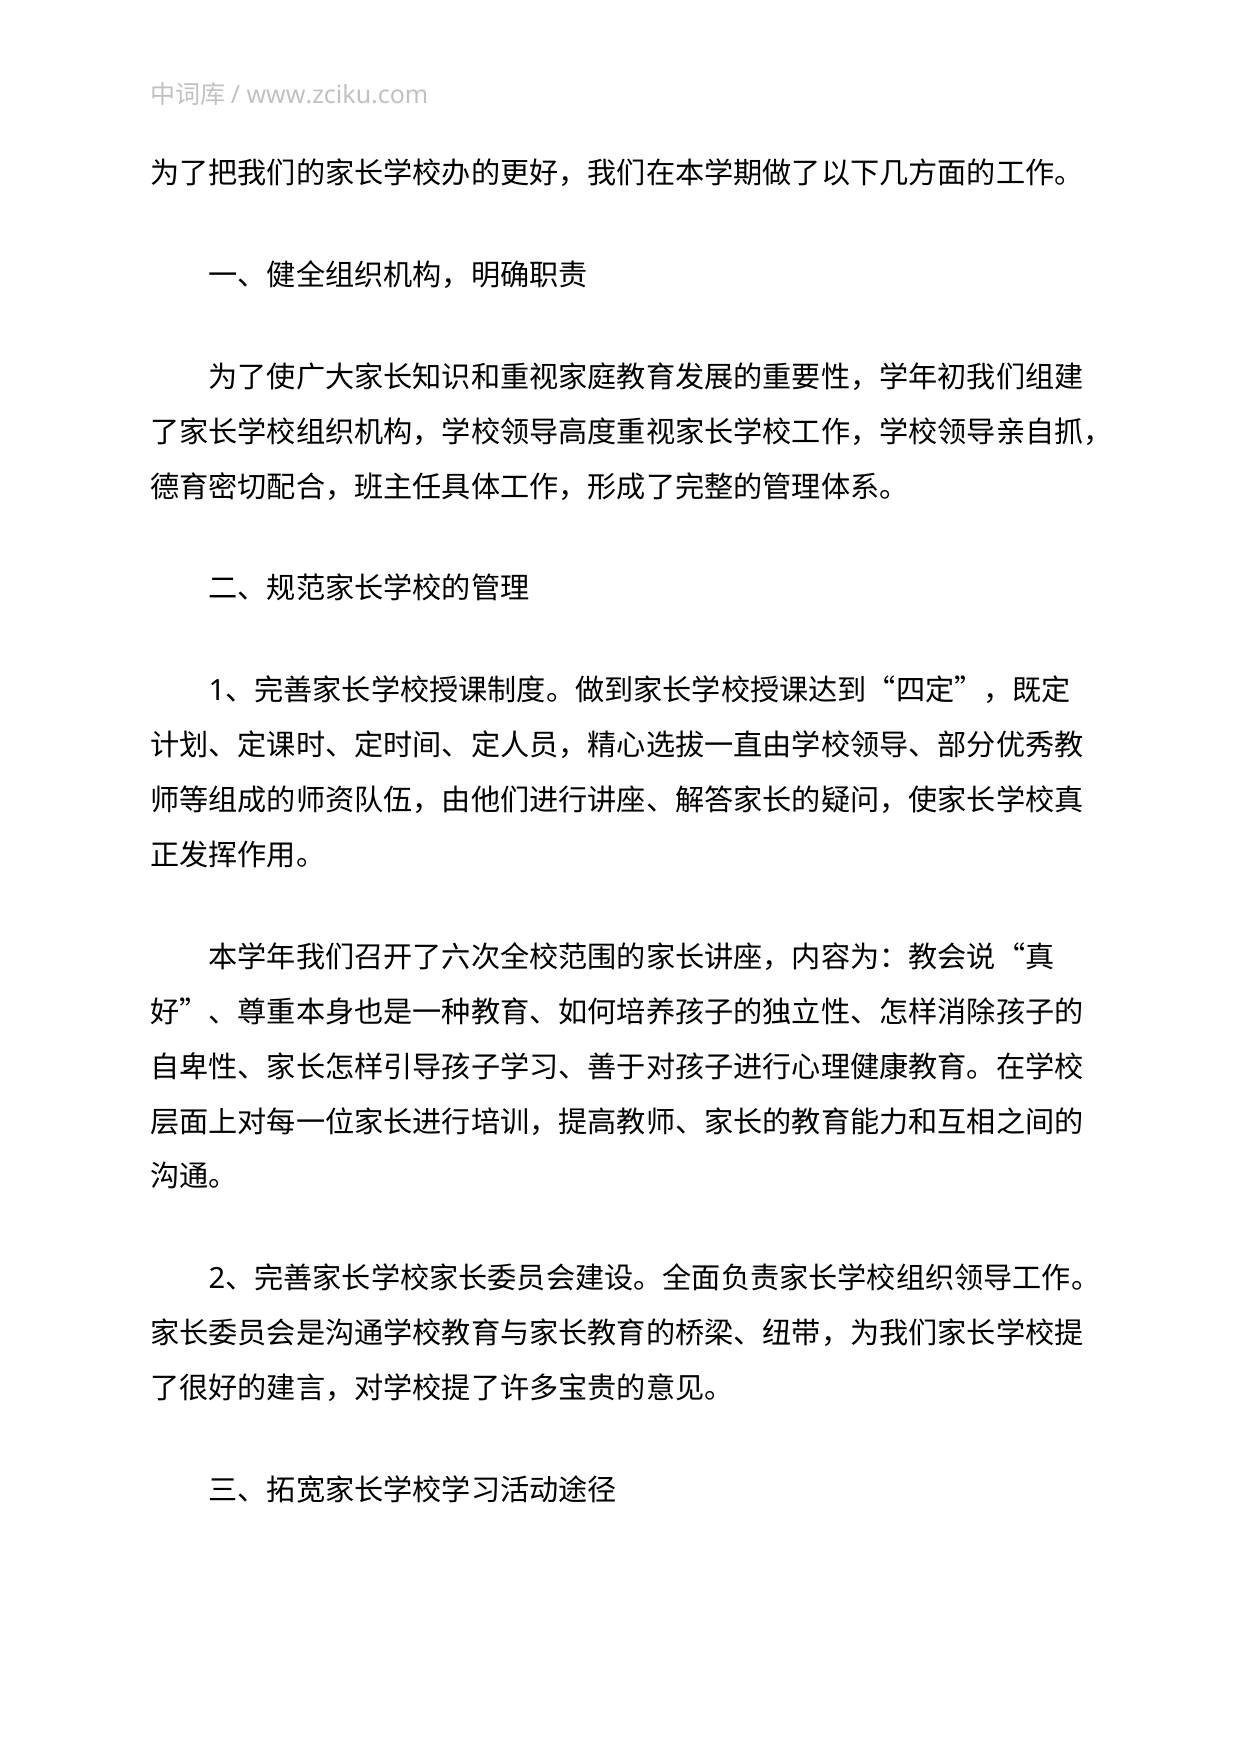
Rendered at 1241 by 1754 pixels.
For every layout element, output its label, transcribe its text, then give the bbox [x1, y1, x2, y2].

text 2、完善家长学校家长委员会建设。全面负责家长学校组织领导工作。家长委员会是沟通学校教育与家长教育的桥梁、纽带，为我们家长学校提了很好的建言，对学校提了许多宝贵的意见。 [150, 1255, 1090, 1407]
text 为了使广大家长知识和重视家庭教育发展的重要性，学年初我们组建了家长学校组织机构，学校领导高度重视家长学校工作，学校领导亲自抓，德育密切配合，班主任具体工作，形成了完整的管理体系。 [150, 353, 1090, 506]
text 二、规范家长学校的管理 [150, 565, 1090, 607]
text 一、健全组织机构，明确职责 [150, 252, 1090, 294]
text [150, 150, 1090, 192]
text 1、完善家长学校授课制度。做到家长学校授课达到“四定”，既定计划、定课时、定时间、定人员，精心选拔一直由学校领导、部分优秀教师等组成的师资队伍，由他们进行讲座、解答家长的疑问，使家长学校真正发挥作用。 [150, 667, 1090, 874]
text 三、拓宽家长学校学习活动途径 [150, 1466, 1090, 1509]
text 本学年我们召开了六次全校范围的家长讲座，内容为：教会说“真好”、尊重本身也是一种教育、如何培养孩子的独立性、怎样消除孩子的自卑性、家长怎样引导孩子学习、善于对孩子进行心理健康教育。在学校层面上对每一位家长进行培训，提高教师、家长的教育能力和互相之间的沟通。 [150, 933, 1090, 1195]
